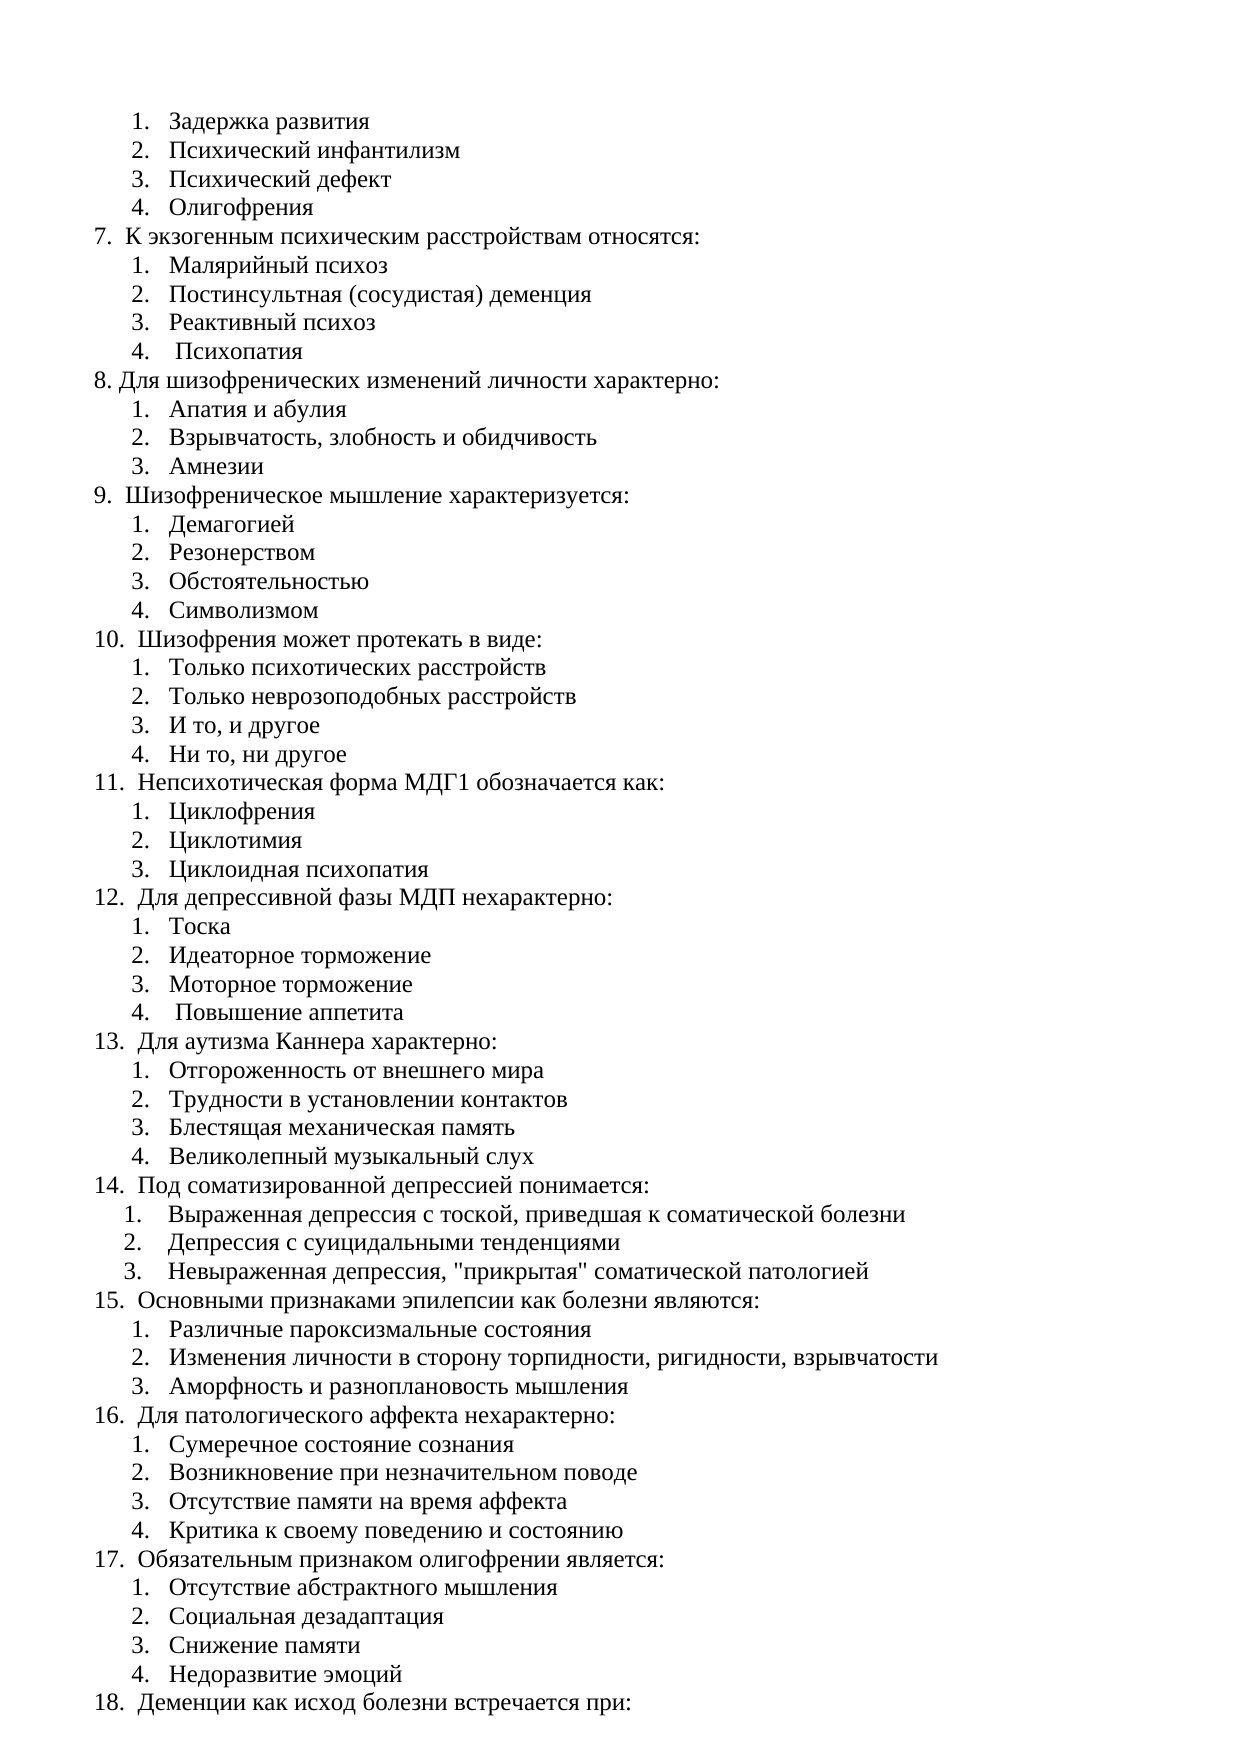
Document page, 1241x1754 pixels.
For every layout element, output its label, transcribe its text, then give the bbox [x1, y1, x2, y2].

list Психический инфантилизм [131, 135, 1151, 164]
list Апатия и абулия [131, 394, 1151, 422]
list Депрессия с суицидальными тенденциями [123, 1227, 1151, 1256]
list Демагогией [131, 509, 1151, 537]
list Психический дефект [131, 164, 1151, 192]
list Циклотимия [131, 825, 1151, 854]
list Трудности в установлении контактов [131, 1084, 1151, 1112]
text 13. Для аутизма Каннера характерно: [94, 1026, 1151, 1055]
list Выраженная депрессия с тоской, приведшая к соматической болезни [123, 1199, 1151, 1227]
list Отгороженность от внешнего мира [131, 1055, 1151, 1084]
list Циклофрения [131, 796, 1151, 825]
list Социальная дезадаптация [131, 1601, 1151, 1630]
list Психопатия [131, 336, 1151, 365]
text 11. Непсихотическая форма МДГ1 обозначается как: [94, 767, 1151, 796]
list Повышение аппетита [131, 997, 1151, 1026]
text 15. Основными признаками эпилепсии как болезни являются: [94, 1285, 1151, 1314]
list Отсутствие абстрактного мышления [131, 1572, 1151, 1601]
text 12. Для депрессивной фазы МДП нехарактерно: [94, 882, 1151, 911]
text 7. К экзогенным психическим расстройствам относятся: [94, 221, 1151, 250]
text 10. Шизофрения может протекать в виде: [94, 624, 1151, 652]
list Сумеречное состояние сознания [131, 1429, 1151, 1457]
list Обстоятельностью [131, 566, 1151, 595]
list Амнезии [131, 451, 1151, 480]
text 8. Для шизофренических изменений личности характерно: [94, 365, 1151, 394]
list Возникновение при незначительном поводе [131, 1457, 1151, 1486]
list Аморфность и разноплановость мышления [131, 1371, 1151, 1400]
list Только неврозоподобных расстройств [131, 681, 1151, 710]
list Изменения личности в сторону торпидности, ригидности, взрывчатости [131, 1342, 1151, 1371]
text 14. Под соматизированной депрессией понимается: [94, 1170, 1151, 1199]
list Тоска [131, 911, 1151, 940]
list Олигофрения [131, 192, 1151, 221]
list Символизмом [131, 595, 1151, 624]
list Только психотических расстройств [131, 652, 1151, 681]
list Различные пароксизмальные состояния [131, 1314, 1151, 1342]
text 16. Для патологического аффекта нехарактерно: [94, 1400, 1151, 1429]
list Задержка развития [131, 106, 1151, 135]
text 18. Деменции как исход болезни встречается при: [94, 1687, 1151, 1716]
list Постинсультная (сосудистая) деменция [131, 279, 1151, 307]
list Циклоидная психопатия [131, 854, 1151, 882]
list Невыраженная депрессия, "прикрытая" соматической патологией [123, 1256, 1151, 1285]
list Снижение памяти [131, 1630, 1151, 1659]
text 17. Обязательным признаком олигофрении является: [94, 1544, 1151, 1572]
list Великолепный музыкальный слух [131, 1141, 1151, 1170]
list Ни то, ни другое [131, 739, 1151, 767]
list Взрывчатость, злобность и обидчивость [131, 422, 1151, 451]
list Критика к своему поведению и состоянию [131, 1515, 1151, 1544]
text 9. Шизофреническое мышление характеризуется: [94, 480, 1151, 509]
list Моторное торможение [131, 969, 1151, 997]
list Малярийный психоз [131, 250, 1151, 279]
list Идеаторное торможение [131, 940, 1151, 969]
list Реактивный психоз [131, 307, 1151, 336]
list Недоразвитие эмоций [131, 1659, 1151, 1687]
list И то, и другое [131, 710, 1151, 739]
list Отсутствие памяти на время аффекта [131, 1486, 1151, 1515]
list Блестящая механическая память [131, 1112, 1151, 1141]
list Резонерством [131, 537, 1151, 566]
